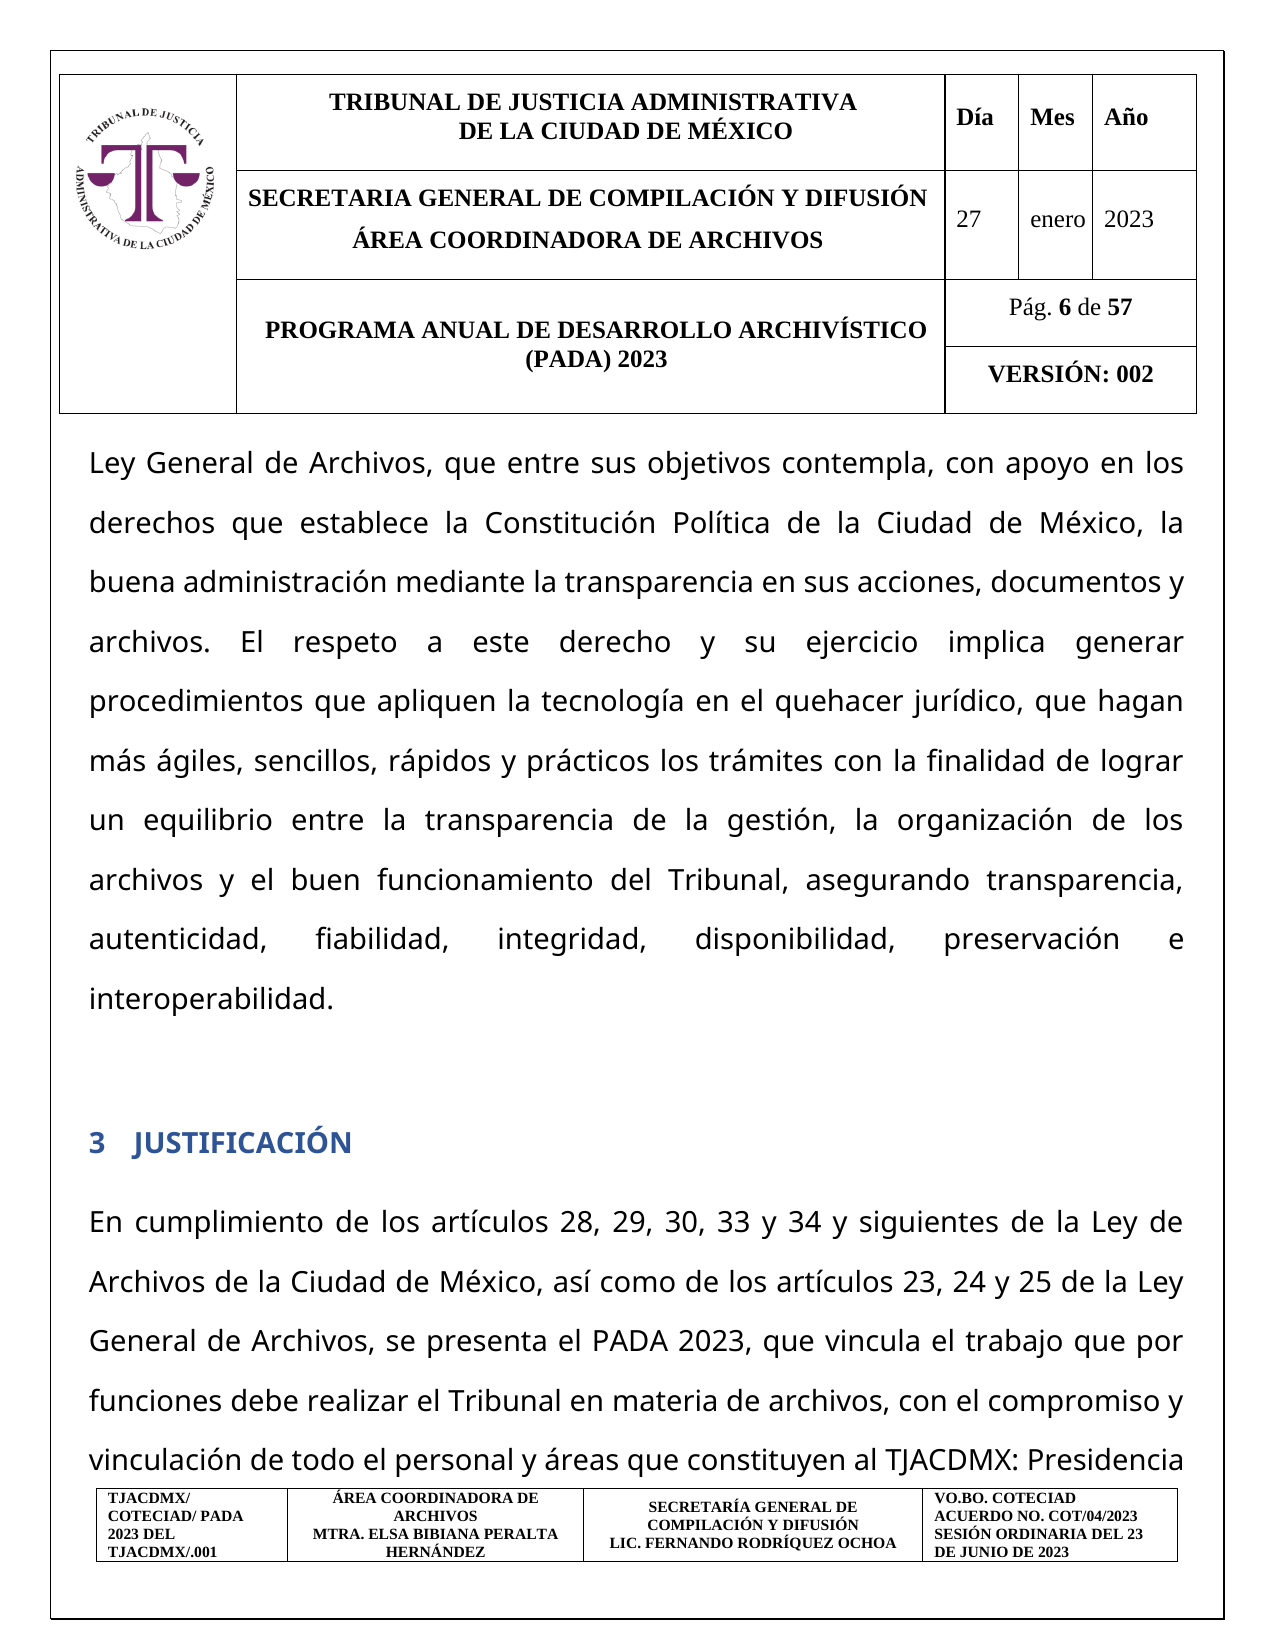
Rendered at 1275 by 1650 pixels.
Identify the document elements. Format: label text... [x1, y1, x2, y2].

picture [66, 103, 223, 254]
subtitle JUSTIFICACIÓN [89, 1122, 1185, 1162]
